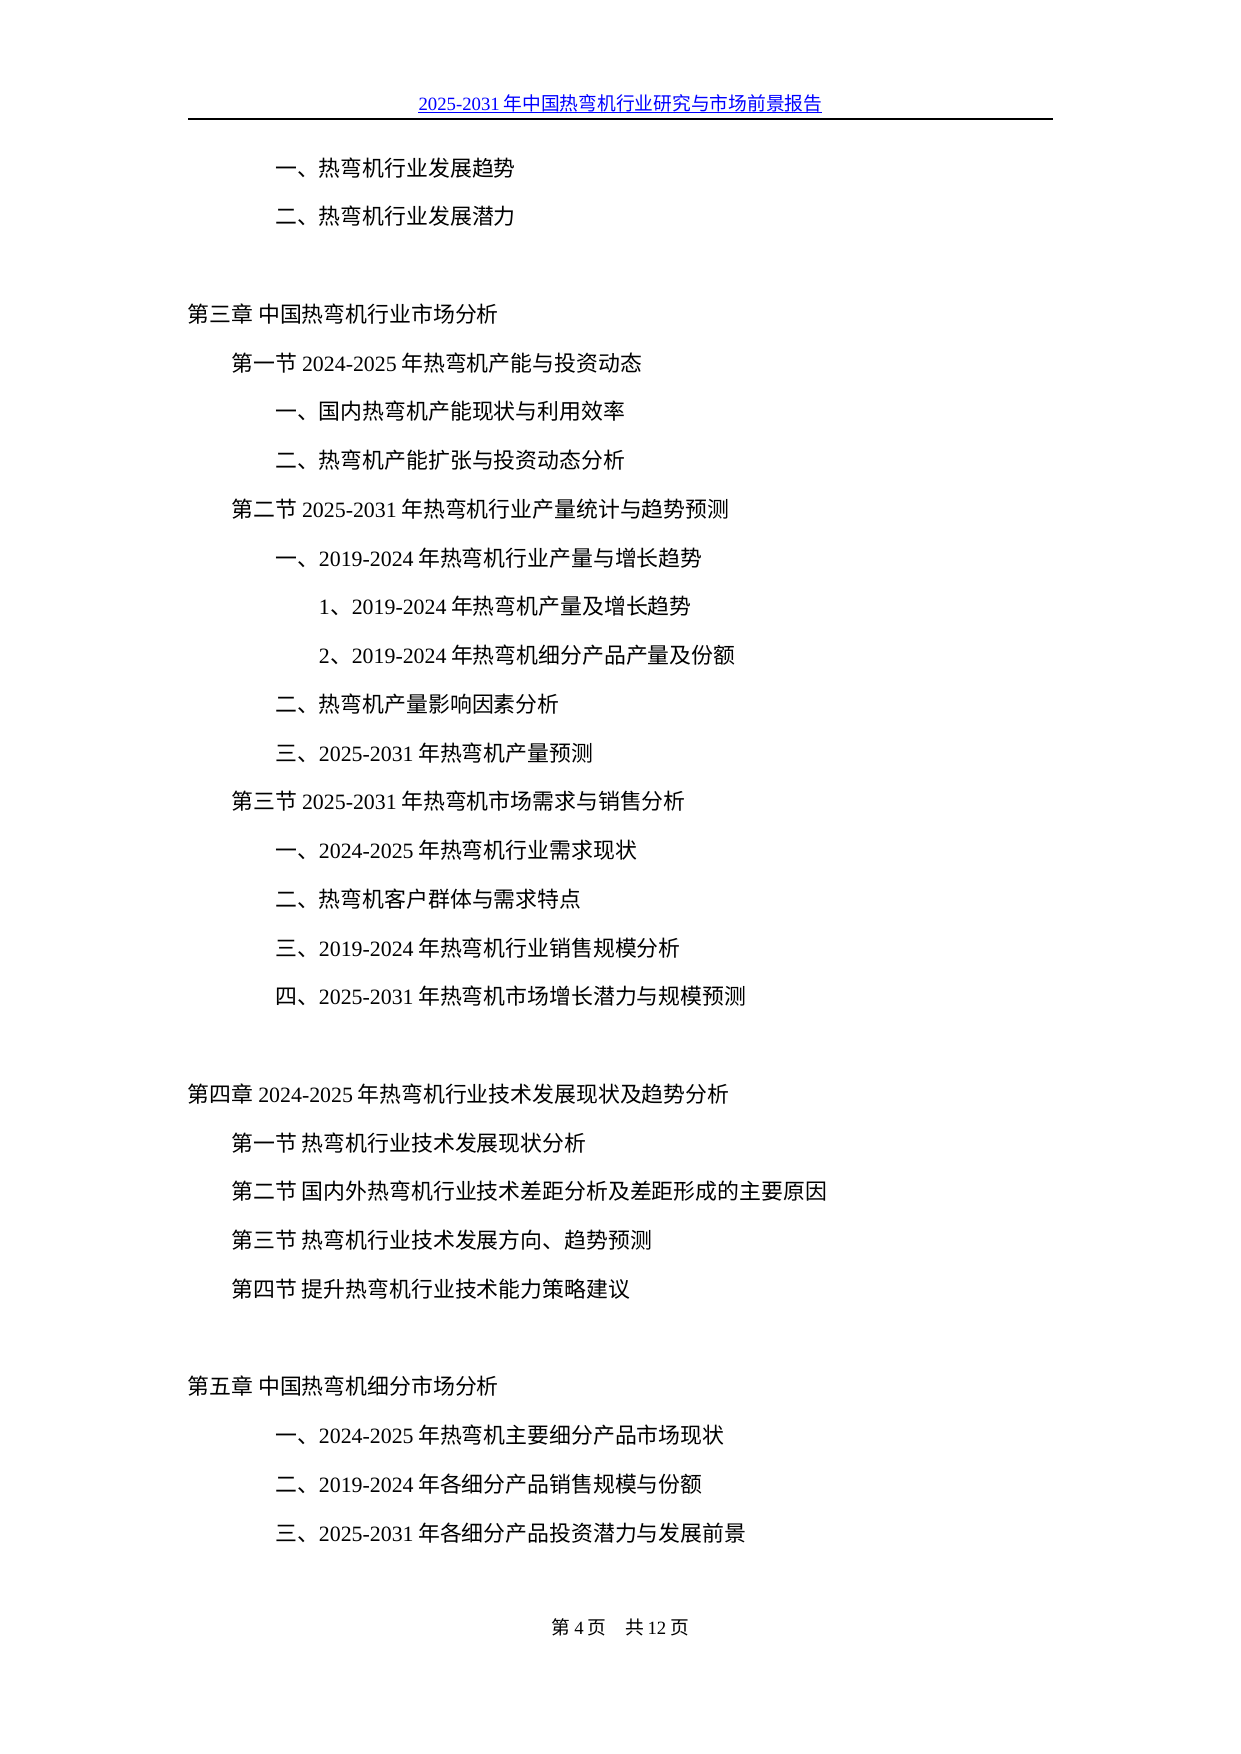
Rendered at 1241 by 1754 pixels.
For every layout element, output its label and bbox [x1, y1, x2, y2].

text [187, 150, 1053, 1548]
